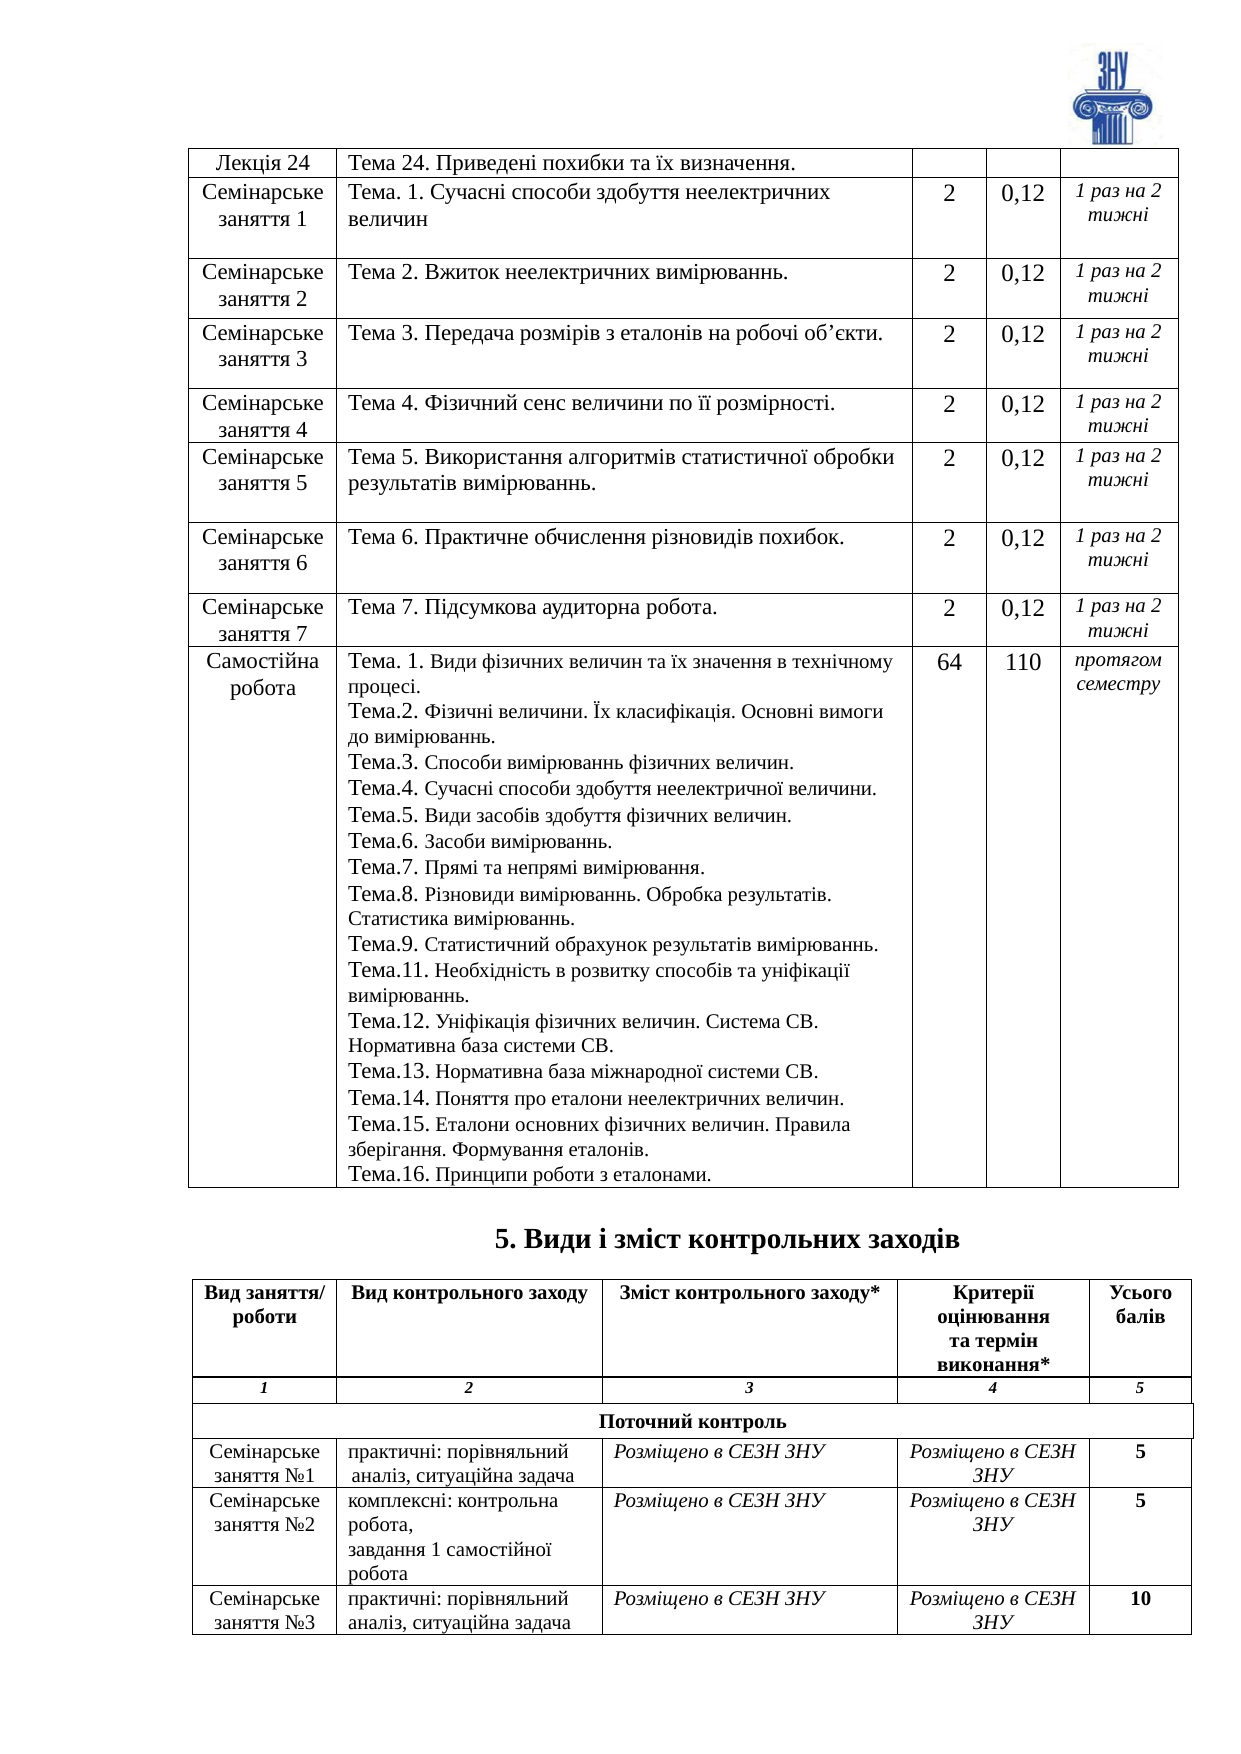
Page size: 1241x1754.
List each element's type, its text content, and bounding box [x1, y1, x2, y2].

table_cell [1061, 149, 1178, 177]
table_cell 3 [603, 1378, 897, 1402]
table_cell 0,12 [987, 178, 1060, 257]
table_cell 0,12 [987, 319, 1060, 388]
table_cell 2 [913, 389, 986, 442]
table_cell 2 [913, 594, 986, 646]
table_header Критерії оцінювання та термін виконання* [898, 1280, 1089, 1376]
table_cell 1 раз на 2 тижні [1061, 259, 1178, 318]
table_cell Семінарське заняття 6 [189, 523, 336, 592]
table_cell Розміщено в СЕЗН ЗНУ [603, 1439, 897, 1487]
table_cell Семінарське заняття 1 [189, 178, 336, 257]
table_header Вид заняття/ роботи [193, 1280, 336, 1376]
table_cell протягом семестру [1061, 647, 1178, 1187]
table_cell 1 [193, 1378, 336, 1402]
table_cell 2 [337, 1378, 602, 1402]
table_cell Тема 24. Приведені похибки та їх визначення. [337, 149, 912, 177]
table_cell Семінарське заняття 3 [189, 319, 336, 388]
table_cell 2 [913, 178, 986, 257]
table_cell практичні: порівняльний аналіз, ситуаційна задача [337, 1586, 602, 1634]
table_cell 2 [913, 319, 986, 388]
table_cell 1 раз на 2 тижні [1061, 178, 1178, 257]
table_cell практичні: порівняльний аналіз, ситуаційна задача [337, 1439, 602, 1487]
table_header Вид контрольного заходу [337, 1280, 602, 1376]
table_cell Семінарське заняття №2 [193, 1488, 336, 1584]
table_cell 1 раз на 2 тижні [1061, 443, 1178, 522]
table_cell Семінарське заняття 2 [189, 259, 336, 318]
table_cell 1 раз на 2 тижні [1061, 319, 1178, 388]
table_cell 0,12 [987, 389, 1060, 442]
table_cell 110 [987, 647, 1060, 1187]
table_cell 4 [898, 1378, 1089, 1402]
table_cell 5 [1090, 1378, 1191, 1402]
table_cell Тема 4. Фізичний сенс величини по її розмірності. [337, 389, 912, 442]
table_cell Тема 3. Передача розмірів з еталонів на робочі об’єкти. [337, 319, 912, 388]
table_cell Розміщено в СЕЗН ЗНУ [603, 1488, 897, 1584]
table_cell 5 [1090, 1439, 1191, 1487]
table_cell 0,12 [987, 523, 1060, 592]
table_cell 64 [913, 647, 986, 1187]
table_cell 0,12 [987, 443, 1060, 522]
table_cell 2 [913, 523, 986, 592]
table_cell Тема 7. Підсумкова аудиторна робота. [337, 594, 912, 646]
table_cell 2 [913, 443, 986, 522]
text 5. Види і зміст контрольних заходів [274, 1221, 1181, 1255]
table_cell Тема 6. Практичне обчислення різновидів похибок. [337, 523, 912, 592]
table_cell Семінарське заняття №3 [193, 1586, 336, 1634]
table_cell 1 раз на 2 тижні [1061, 594, 1178, 646]
table_cell 5 [1090, 1488, 1191, 1584]
table_cell 1 раз на 2 тижні [1061, 389, 1178, 442]
table_cell Самостійна робота [189, 647, 336, 1187]
table_cell 0,12 [987, 594, 1060, 646]
table_header Зміст контрольного заходу* [603, 1280, 897, 1376]
table_cell Семінарське заняття 4 [189, 389, 336, 442]
table_cell Розміщено в СЕЗН ЗНУ [603, 1586, 897, 1634]
table_cell Семінарське заняття 7 [189, 594, 336, 646]
table_cell Тема. 1. Види фізичних величин та їх значення в технічному процесі. Тема.2. Фізичні величини. Їх класифікація. Основні вимоги до вимірюваннь. Тема.3. Способи вимірюваннь фізичних величин. Тема.4. Сучасні способи здобуття неелектричної величини. Тема.5. Види засобів здобуття фізичних величин. Тема.6. Засоби вимірюваннь. Тема.7. Прямі та непрямі вимірювання. Тема.8. Різновиди вимірюваннь. Обробка результатів. Статистика вимірюваннь. Тема.9. Статистичний обрахунок результатів вимірюваннь. Тема.11. Необхідність в розвитку способів та уніфікації вимірюваннь. Тема.12. Уніфікація фізичних величин. Система СВ. Нормативна база системи СВ. Тема.13. Нормативна база міжнародної системи СВ. Тема.14. Поняття про еталони неелектричних величин. Тема.15. Еталони основних фізичних величин. Правила зберігання. Формування еталонів. Тема.16. Принципи роботи з еталонами. [337, 647, 912, 1187]
picture [1068, 43, 1163, 148]
table_header Усього балів [1090, 1280, 1191, 1376]
table_cell Тема. 1. Сучасні способи здобуття неелектричних величин [337, 178, 912, 257]
table_cell Лекція 24 [189, 149, 336, 177]
table_cell 10 [1090, 1586, 1191, 1634]
table_cell Тема 2. Вжиток неелектричних вимірюваннь. [337, 259, 912, 318]
table_cell [987, 149, 1060, 177]
table_cell Семінарське заняття 5 [189, 443, 336, 522]
table_cell Розміщено в СЕЗН ЗНУ [898, 1439, 1089, 1487]
table_cell Поточний контроль [193, 1404, 1193, 1438]
table_cell Розміщено в СЕЗН ЗНУ [898, 1488, 1089, 1584]
table_cell Тема 5. Використання алгоритмів статистичної обробки результатів вимірюваннь. [337, 443, 912, 522]
table_cell 1 раз на 2 тижні [1061, 523, 1178, 592]
table_cell 2 [913, 259, 986, 318]
table_cell Семінарське заняття №1 [193, 1439, 336, 1487]
table_cell комплексні: контрольна робота, завдання 1 самостійної робота [337, 1488, 602, 1584]
table_cell Розміщено в СЕЗН ЗНУ [898, 1586, 1089, 1634]
table_cell 0,12 [987, 259, 1060, 318]
table_cell [913, 149, 986, 177]
